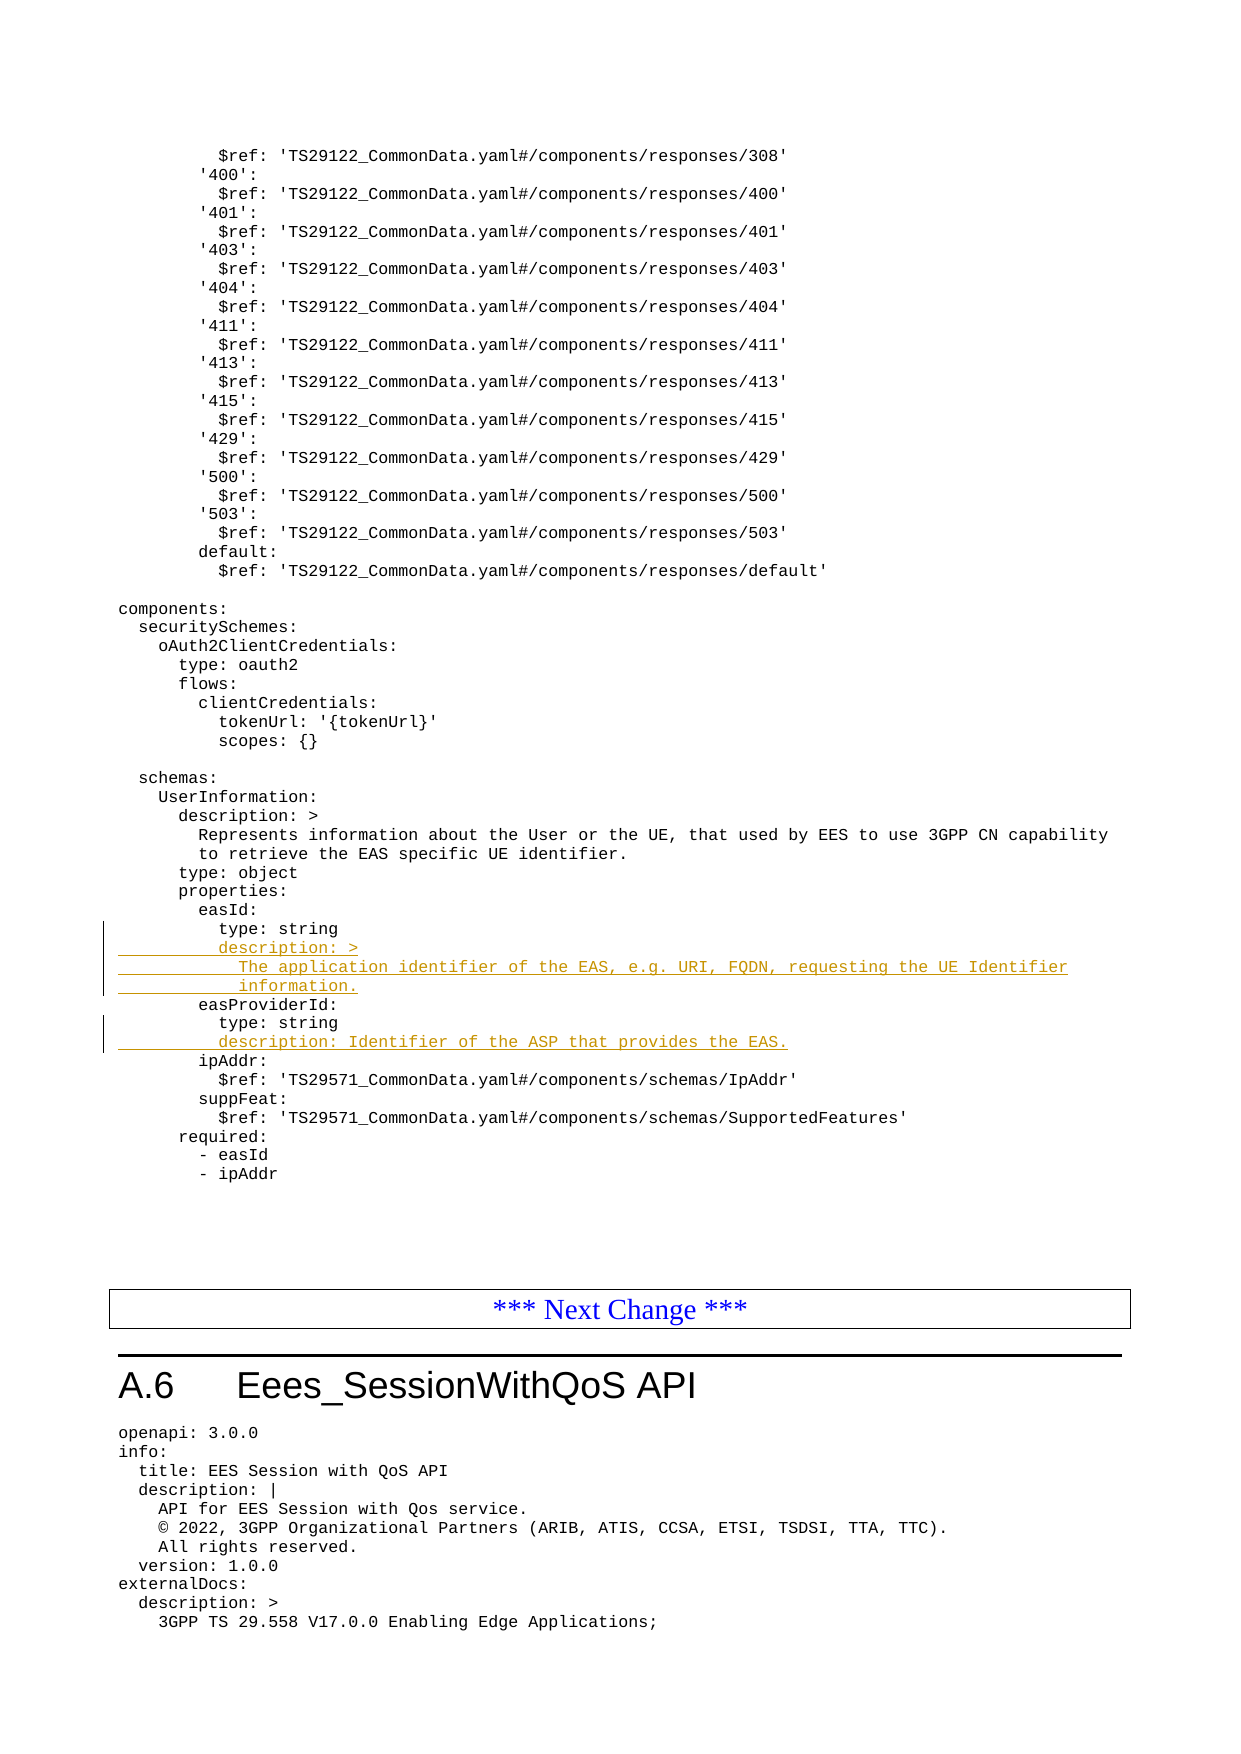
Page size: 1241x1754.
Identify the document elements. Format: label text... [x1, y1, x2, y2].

text '429': [118, 431, 1122, 449]
text $ref: 'TS29122_CommonData.yaml#/components/responses/400' [118, 185, 1122, 204]
text $ref: 'TS29122_CommonData.yaml#/components/responses/429' [118, 449, 1122, 468]
text schemas: [118, 770, 1122, 789]
text description: | [118, 1482, 1122, 1501]
text '413': [118, 355, 1122, 374]
text Represents information about the User or the UE, that used by EES to use 3GPP CN capability [118, 826, 1122, 845]
text $ref: 'TS29122_CommonData.yaml#/components/responses/401' [118, 223, 1122, 242]
text tokenUrl: '{tokenUrl}' [118, 713, 1122, 732]
text scopes: {} [118, 732, 1122, 751]
text version: 1.0.0 [118, 1557, 1122, 1576]
text securitySchemes: [118, 619, 1122, 638]
text *** Next Change *** [110, 1290, 1130, 1328]
text externalDocs: [118, 1576, 1122, 1595]
text default: [118, 544, 1122, 562]
text '401': [118, 204, 1122, 223]
text API for EES Session with Qos service. [118, 1501, 1122, 1519]
text easId: [118, 902, 1122, 921]
text © 2022, 3GPP Organizational Partners (ARIB, ATIS, CCSA, ETSI, TSDSI, TTA, TTC). [118, 1519, 1122, 1538]
text description: > [118, 808, 1122, 826]
text required: [118, 1128, 1122, 1147]
text type: oauth2 [118, 657, 1122, 676]
text '411': [118, 317, 1122, 336]
text '500': [118, 468, 1122, 487]
text $ref: 'TS29122_CommonData.yaml#/components/responses/403' [118, 261, 1122, 280]
text '404': [118, 280, 1122, 298]
text $ref: 'TS29122_CommonData.yaml#/components/responses/411' [118, 336, 1122, 355]
text properties: [118, 883, 1122, 902]
text info: [118, 1444, 1122, 1463]
text openapi: 3.0.0 [118, 1425, 1122, 1444]
text $ref: 'TS29122_CommonData.yaml#/components/responses/308' [118, 148, 1122, 167]
text type: string [118, 921, 1122, 939]
text easProviderId: [118, 996, 1122, 1015]
text components: [118, 600, 1122, 619]
text description: > [118, 1595, 1122, 1614]
text - easId [118, 1147, 1122, 1166]
text $ref: 'TS29122_CommonData.yaml#/components/responses/404' [118, 298, 1122, 317]
text UserInformation: [118, 789, 1122, 808]
text All rights reserved. [118, 1538, 1122, 1557]
subtitle A.6 Eees_SessionWithQoS API [118, 1357, 1122, 1406]
text oAuth2ClientCredentials: [118, 638, 1122, 657]
text type: string [118, 1015, 1122, 1034]
text $ref: 'TS29122_CommonData.yaml#/components/responses/default' [118, 562, 1122, 581]
text '403': [118, 242, 1122, 261]
text type: object [118, 864, 1122, 883]
text $ref: 'TS29571_CommonData.yaml#/components/schemas/SupportedFeatures' [118, 1109, 1122, 1128]
text clientCredentials: [118, 694, 1122, 713]
text '503': [118, 506, 1122, 525]
text to retrieve the EAS specific UE identifier. [118, 845, 1122, 864]
text $ref: 'TS29122_CommonData.yaml#/components/responses/500' [118, 487, 1122, 506]
text ipAddr: [118, 1053, 1122, 1072]
text $ref: 'TS29122_CommonData.yaml#/components/responses/415' [118, 412, 1122, 431]
text - ipAddr [118, 1166, 1122, 1185]
text 3GPP TS 29.558 V17.0.0 Enabling Edge Applications; [118, 1614, 1122, 1632]
text '400': [118, 167, 1122, 185]
text '415': [118, 393, 1122, 412]
text $ref: 'TS29122_CommonData.yaml#/components/responses/413' [118, 374, 1122, 393]
text flows: [118, 676, 1122, 694]
text $ref: 'TS29571_CommonData.yaml#/components/schemas/IpAddr' [118, 1072, 1122, 1090]
text $ref: 'TS29122_CommonData.yaml#/components/responses/503' [118, 525, 1122, 544]
text suppFeat: [118, 1090, 1122, 1109]
text title: EES Session with QoS API [118, 1463, 1122, 1482]
